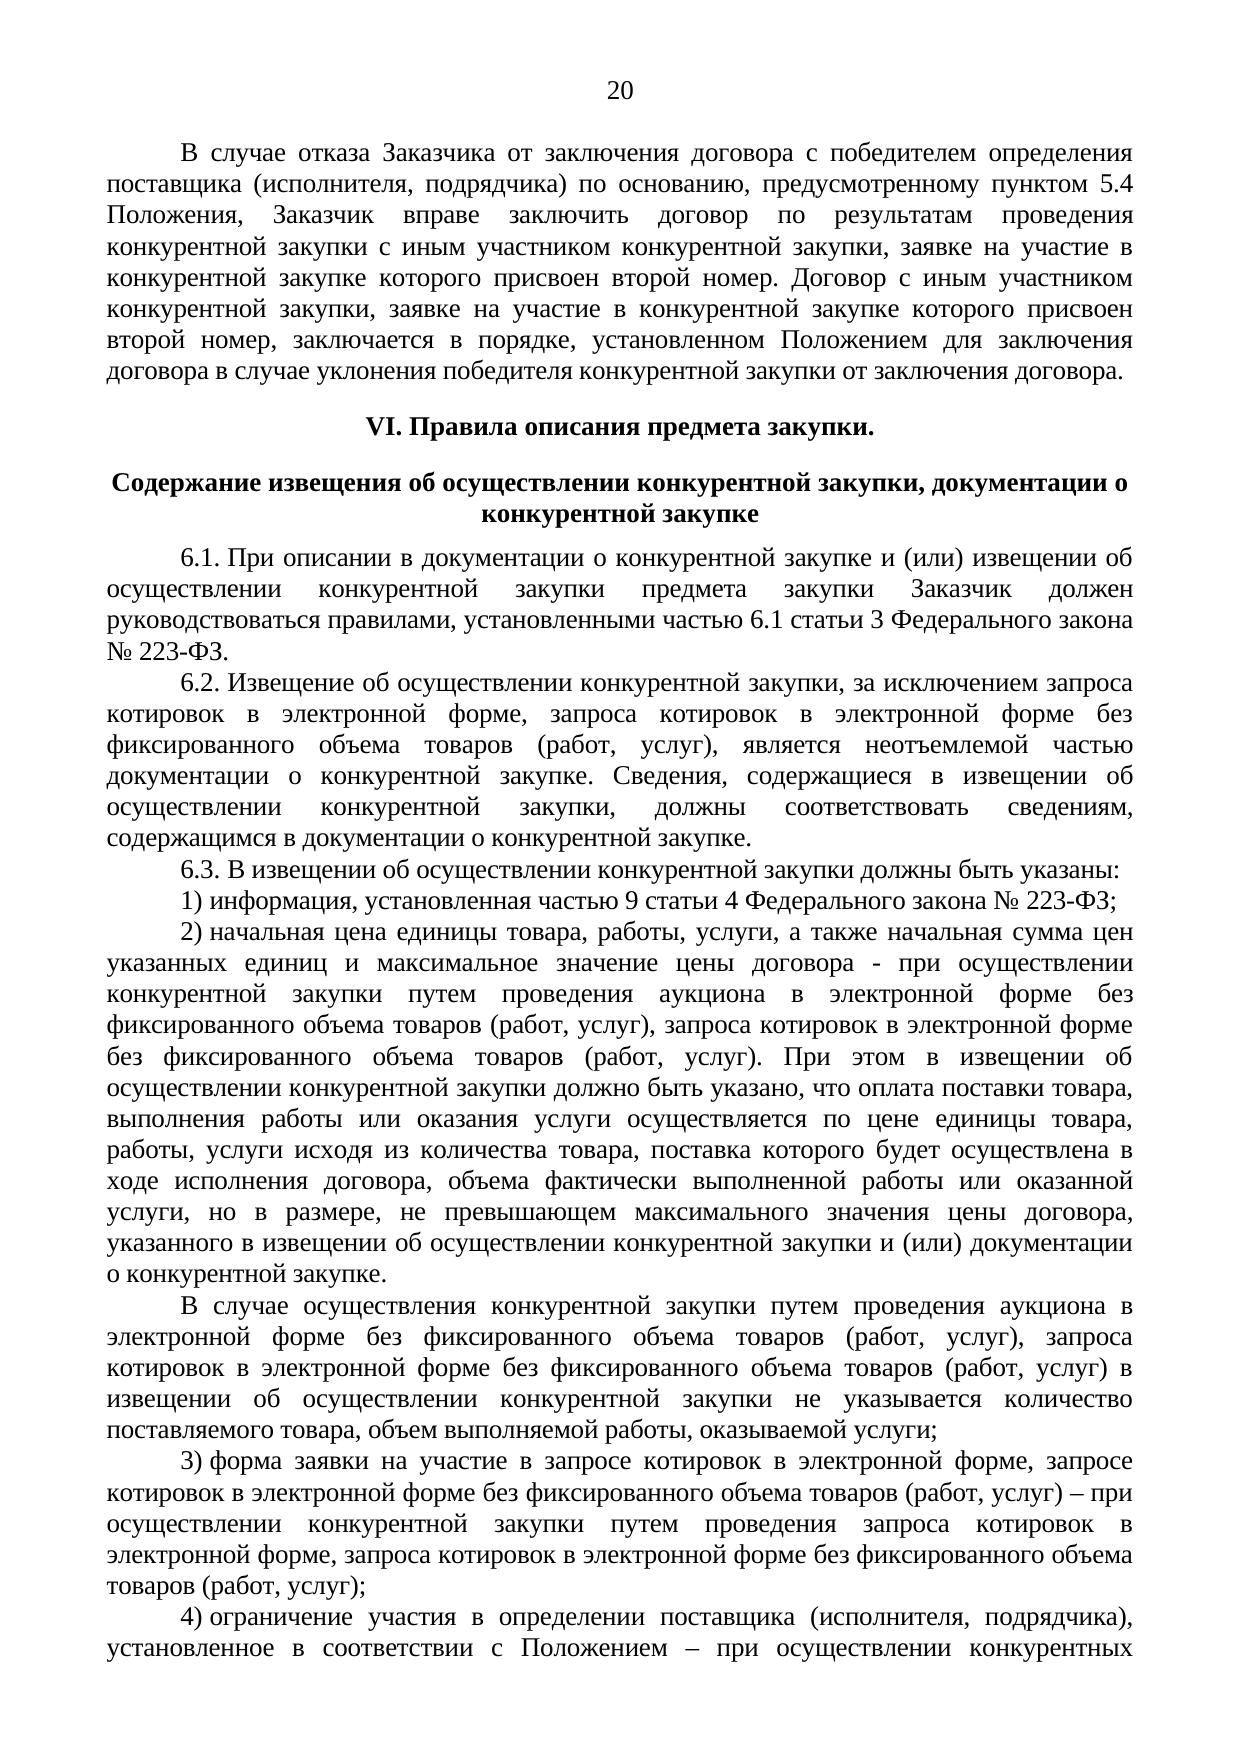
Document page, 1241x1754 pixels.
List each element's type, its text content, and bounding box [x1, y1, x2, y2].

text 6.1. При описании в документации о конкурентной закупке и (или) извещении об осуществлении конкурентной закупки предмета закупки Заказчик должен руководствоваться правилами, установленными частью 6.1 статьи 3 Федерального закона № 223-ФЗ. [106, 541, 1134, 666]
text 6.3. В извещении об осуществлении конкурентной закупки должны быть указаны: [106, 853, 1134, 884]
text В случае отказа Заказчика от заключения договора с победителем определения поставщика (исполнителя, подрядчика) по основанию, предусмотренному пунктом 5.4 Положения, Заказчик вправе заключить договор по результатам проведения конкурентной закупки с иным участником конкурентной закупки, заявке на участие в конкурентной закупке которого присвоен второй номер. Договор с иным участником конкурентной закупки, заявке на участие в конкурентной закупке которого присвоен второй номер, заключается в порядке, установленном Положением для заключения договора в случае уклонения победителя конкурентной закупки от заключения договора. [106, 136, 1134, 385]
text Содержание извещения об осуществлении конкурентной закупки, документации о конкурентной закупке [106, 466, 1134, 529]
text 3) форма заявки на участие в запросе котировок в электронной форме, запросе котировок в электронной форме без фиксированного объема товаров (работ, услуг) – при осуществлении конкурентной закупки путем проведения запроса котировок в электронной форме, запроса котировок в электронной форме без фиксированного объема товаров (работ, услуг); [106, 1444, 1134, 1600]
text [106, 1600, 1134, 1662]
text VI. Правила описания предмета закупки. [106, 410, 1134, 441]
text 1) информация, установленная частью 9 статьи 4 Федерального закона № 223-ФЗ; [106, 884, 1134, 915]
text 2) начальная цена единицы товара, работы, услуги, а также начальная сумма цен указанных единиц и максимальное значение цены договора - при осуществлении конкурентной закупки путем проведения аукциона в электронной форме без фиксированного объема товаров (работ, услуг), запроса котировок в электронной форме без фиксированного объема товаров (работ, услуг). При этом в извещении об осуществлении конкурентной закупки должно быть указано, что оплата поставки товара, выполнения работы или оказания услуги осуществляется по цене единицы товара, работы, услуги исходя из количества товара, поставка которого будет осуществлена в ходе исполнения договора, объема фактически выполненной работы или оказанной услуги, но в размере, не превышающем максимального значения цены договора, указанного в извещении об осуществлении конкурентной закупки и (или) документации о конкурентной закупке. [106, 915, 1134, 1289]
text 6.2. Извещение об осуществлении конкурентной закупки, за исключением запроса котировок в электронной форме, запроса котировок в электронной форме без фиксированного объема товаров (работ, услуг), является неотъемлемой частью документации о конкурентной закупке. Сведения, содержащиеся в извещении об осуществлении конкурентной закупки, должны соответствовать сведениям, содержащимся в документации о конкурентной закупке. [106, 666, 1134, 853]
text В случае осуществления конкурентной закупки путем проведения аукциона в электронной форме без фиксированного объема товаров (работ, услуг), запроса котировок в электронной форме без фиксированного объема товаров (работ, услуг) в извещении об осуществлении конкурентной закупки не указывается количество поставляемого товара, объем выполняемой работы, оказываемой услуги; [106, 1289, 1134, 1444]
